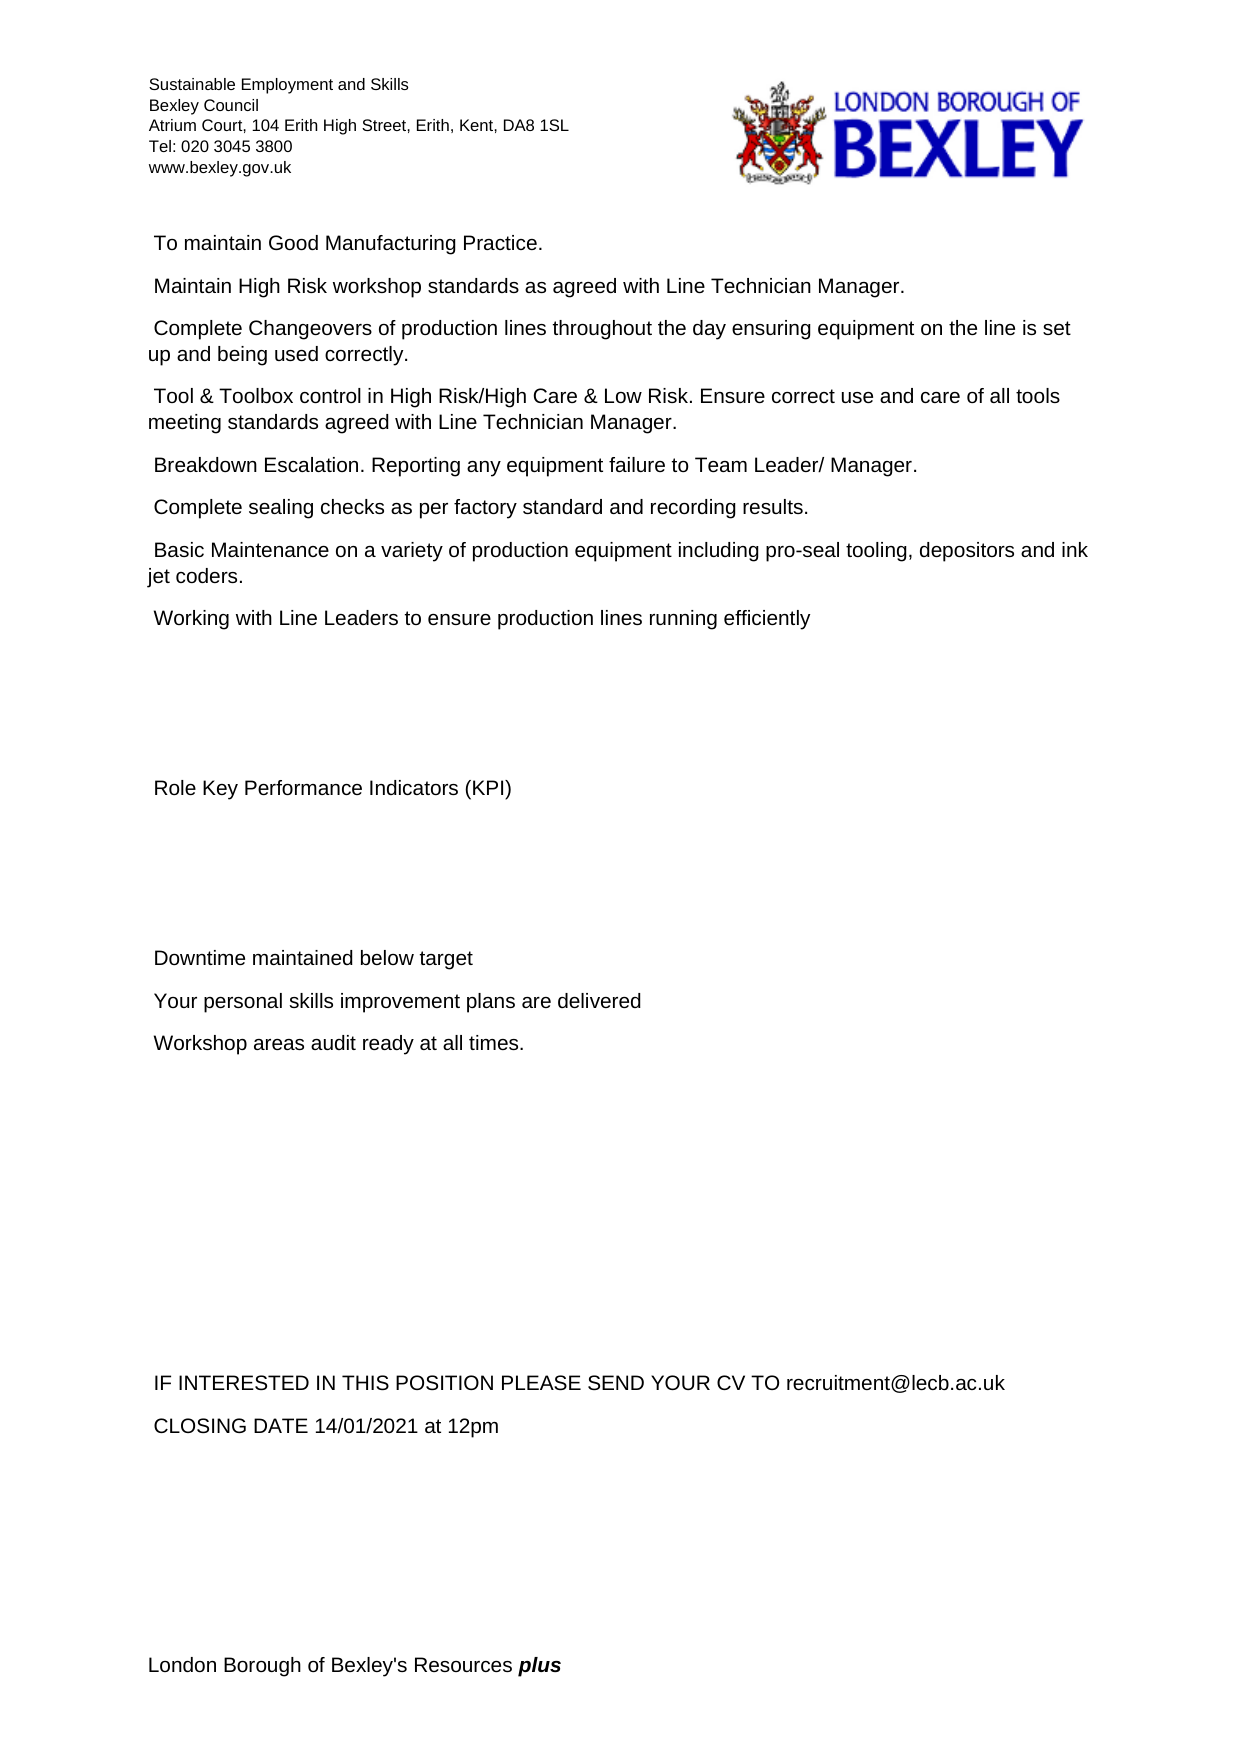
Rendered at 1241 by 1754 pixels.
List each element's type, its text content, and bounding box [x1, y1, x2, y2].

text Tool & Toolbox control in High Risk/High Care & Low Risk. Ensure correct use and care of all tools meeting standards agreed with Line Technician Manager. [148, 384, 1092, 434]
text Workshop areas audit ready at all times. [148, 1031, 1092, 1055]
text IF INTERESTED IN THIS POSITION PLEASE SEND YOUR CV TO recruitment@lecb.ac.uk [148, 1371, 1092, 1395]
text To maintain Good Manufacturing Practice. [148, 231, 1092, 255]
picture [726, 74, 1094, 194]
text Complete Changeovers of production lines throughout the day ensuring equipment on the line is set up and being used correctly. [148, 316, 1092, 366]
text Role Key Performance Indicators (KPI) [148, 776, 1092, 800]
text CLOSING DATE 14/01/2021 at 12pm [148, 1413, 1092, 1437]
text Your personal skills improvement plans are delivered [148, 988, 1092, 1012]
text Complete sealing checks as per factory standard and recording results. [148, 495, 1092, 519]
text Working with Line Leaders to ensure production lines running efficiently [148, 606, 1092, 630]
text Basic Maintenance on a variety of production equipment including pro-seal tooling, depositors and ink jet coders. [148, 538, 1092, 587]
text Downtime maintained below target [148, 946, 1092, 970]
text Breakdown Escalation. Reporting any equipment failure to Team Leader/ Manager. [148, 453, 1092, 477]
text Maintain High Risk workshop standards as agreed with Line Technician Manager. [148, 273, 1092, 297]
